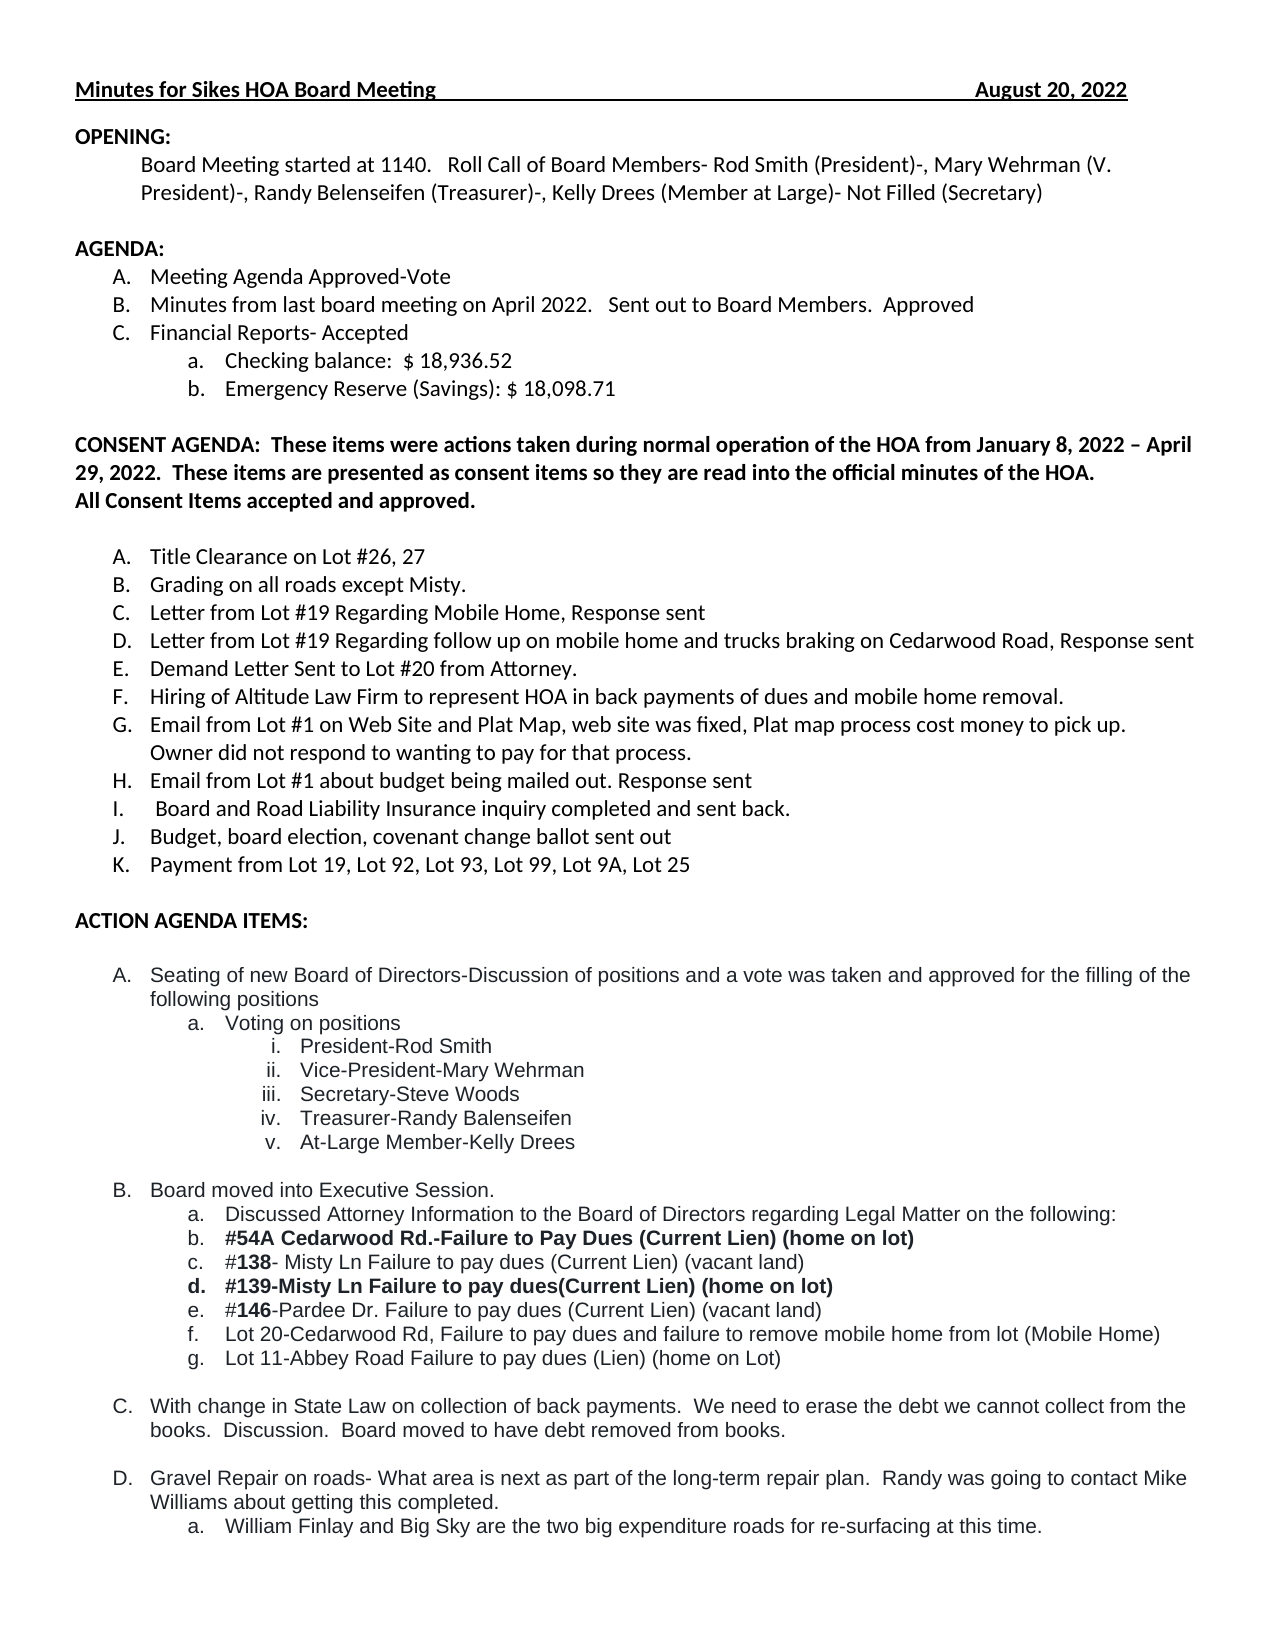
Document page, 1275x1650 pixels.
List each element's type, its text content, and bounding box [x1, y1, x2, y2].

text Minutes for Sikes HOA Board Meeting August 20, 2022 [75, 75, 1200, 103]
list Meeting Agenda Approved-Vote [112, 262, 1200, 290]
list All Consent Items accepted and approved. [75, 486, 1200, 514]
text AGENDA: [75, 234, 1200, 262]
list #146-Pardee Dr. Failure to pay dues (Current Lien) (vacant land) [187, 1298, 1200, 1322]
list President-Rod Smith [281, 1034, 1200, 1058]
list #54A Cedarwood Rd.-Failure to Pay Dues (Current Lien) (home on lot) [187, 1226, 1200, 1250]
list CONSENT AGENDA: These items were actions taken during normal operation of the HOA from January 8, 2022 – April 29, 2022. These items are presented as consent items so they are read into the official minutes of the HOA. [75, 430, 1200, 486]
list Budget, board election, covenant change ballot sent out [112, 822, 1200, 850]
list Voting on positions [187, 1010, 1200, 1034]
list ACTION AGENDA ITEMS: [75, 906, 1200, 934]
list Vice-President-Mary Wehrman [281, 1058, 1200, 1082]
list Secretary-Steve Woods [281, 1082, 1200, 1106]
list Checking balance: $ 18,936.52 [187, 346, 1200, 374]
list Lot 20-Cedarwood Rd, Failure to pay dues and failure to remove mobile home from lot (Mobile Home) [187, 1322, 1200, 1346]
list Board moved into Executive Session. [112, 1178, 1200, 1202]
list Hiring of Altitude Law Firm to represent HOA in back payments of dues and mobile home removal. [112, 682, 1200, 710]
list Financial Reports- Accepted [112, 318, 1200, 346]
list William Finlay and Big Sky are the two big expenditure roads for re-surfacing at this time. [187, 1513, 1200, 1537]
list #138- Misty Ln Failure to pay dues (Current Lien) (vacant land) [187, 1250, 1200, 1274]
list Letter from Lot #19 Regarding follow up on mobile home and trucks braking on Cedarwood Road, Response sent [112, 626, 1200, 654]
list Treasurer-Randy Balenseifen [281, 1106, 1200, 1130]
list #139-Misty Ln Failure to pay dues(Current Lien) (home on lot) [187, 1274, 1200, 1298]
list Demand Letter Sent to Lot #20 from Attorney. [112, 654, 1200, 682]
list Title Clearance on Lot #26, 27 [112, 542, 1200, 570]
list Grading on all roads except Misty. [112, 570, 1200, 598]
list With change in State Law on collection of back payments. We need to erase the debt we cannot collect from the books. Discussion. Board moved to have debt removed from books. [112, 1394, 1200, 1442]
list Payment from Lot 19, Lot 92, Lot 93, Lot 99, Lot 9A, Lot 25 [112, 850, 1200, 878]
list Board Meeting started at 1140. Roll Call of Board Members- Rod Smith (President)-, Mary Wehrman (V. President)-, Randy Belenseifen (Treasurer)-, Kelly Drees (Member at Large)- Not Filled (Secretary) [141, 150, 1200, 206]
list Board and Road Liability Insurance inquiry completed and sent back. [112, 794, 1200, 822]
list Emergency Reserve (Savings): $ 18,098.71 [187, 374, 1200, 402]
list Discussed Attorney Information to the Board of Directors regarding Legal Matter on the following: [187, 1202, 1200, 1226]
list Lot 11-Abbey Road Failure to pay dues (Lien) (home on Lot) [187, 1346, 1200, 1370]
list Seating of new Board of Directors-Discussion of positions and a vote was taken and approved for the filling of the following positions [112, 962, 1200, 1010]
list Gravel Repair on roads- What area is next as part of the long-term repair plan. Randy was going to contact Mike Williams about getting this completed. [112, 1466, 1200, 1513]
list Letter from Lot #19 Regarding Mobile Home, Response sent [112, 598, 1200, 626]
list OPENING: [75, 122, 1200, 150]
list Email from Lot #1 on Web Site and Plat Map, web site was fixed, Plat map process cost money to pick up. Owner did not respond to wanting to pay for that process. [112, 710, 1200, 766]
list At-Large Member-Kelly Drees [281, 1130, 1200, 1154]
list Minutes from last board meeting on April 2022. Sent out to Board Members. Approved [112, 290, 1200, 318]
list Email from Lot #1 about budget being mailed out. Response sent [112, 766, 1200, 794]
